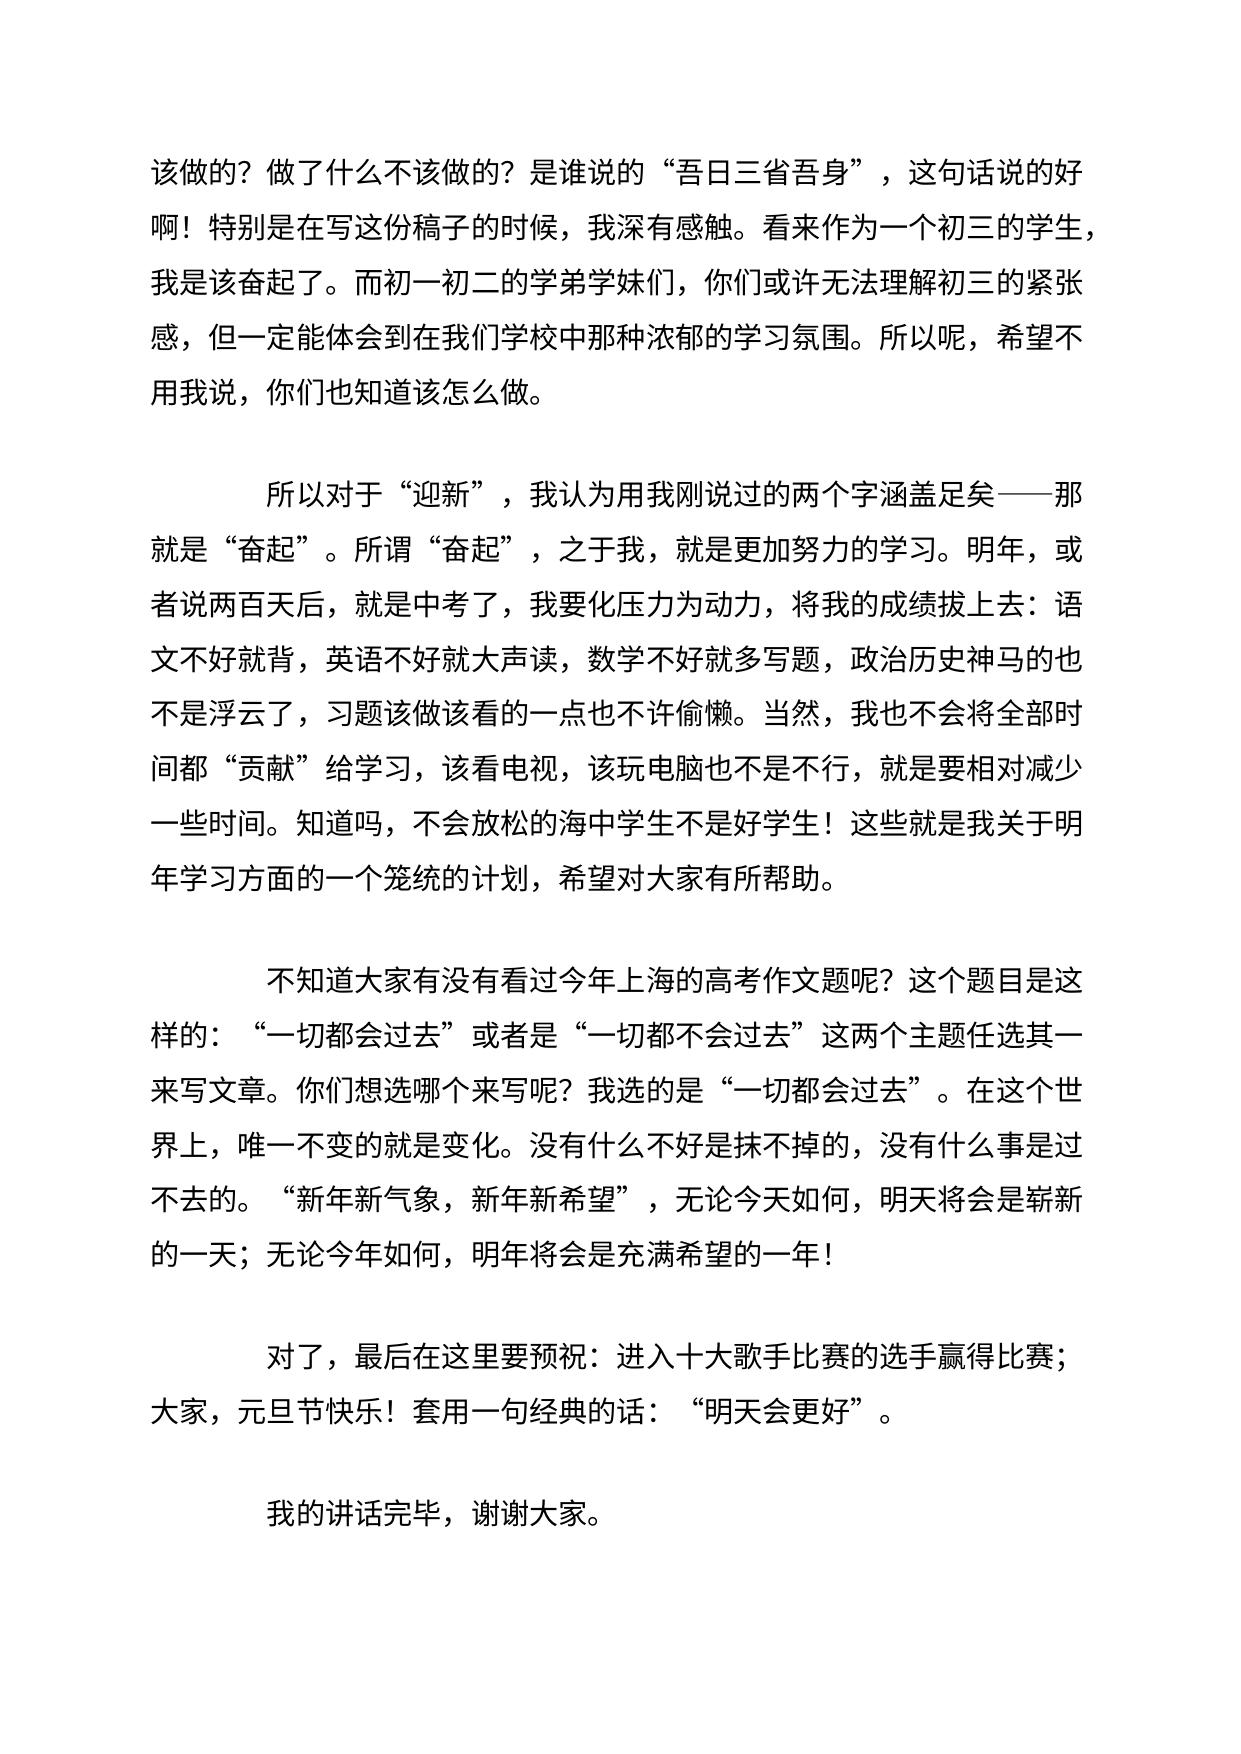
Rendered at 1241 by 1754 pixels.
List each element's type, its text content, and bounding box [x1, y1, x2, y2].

text 对了，最后在这里要预祝：进入十大歌手比赛的选手赢得比赛；大家，元旦节快乐！套用一句经典的话：“明天会更好”。 [150, 1334, 1090, 1431]
text 不知道大家有没有看过今年上海的高考作文题呢？这个题目是这样的：“一切都会过去”或者是“一切都不会过去”这两个主题任选其一来写文章。你们想选哪个来写呢？我选的是“一切都会过去”。在这个世界上，唯一不变的就是变化。没有什么不好是抹不掉的，没有什么事是过不去的。“新年新气象，新年新希望”，无论今天如何，明天将会是崭新的一天；无论今年如何，明年将会是充满希望的一年！ [150, 957, 1090, 1274]
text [150, 150, 1090, 412]
text 我的讲话完毕，谢谢大家。 [150, 1490, 1090, 1533]
text 所以对于“迎新”，我认为用我刚说过的两个字涵盖足矣——那就是“奋起”。所谓“奋起”，之于我，就是更加努力的学习。明年，或者说两百天后，就是中考了，我要化压力为动力，将我的成绩拔上去：语文不好就背，英语不好就大声读，数学不好就多写题，政治历史神马的也不是浮云了，习题该做该看的一点也不许偷懒。当然，我也不会将全部时间都“贡献”给学习，该看电视，该玩电脑也不是不行，就是要相对减少一些时间。知道吗，不会放松的海中学生不是好学生！这些就是我关于明年学习方面的一个笼统的计划，希望对大家有所帮助。 [150, 471, 1090, 898]
